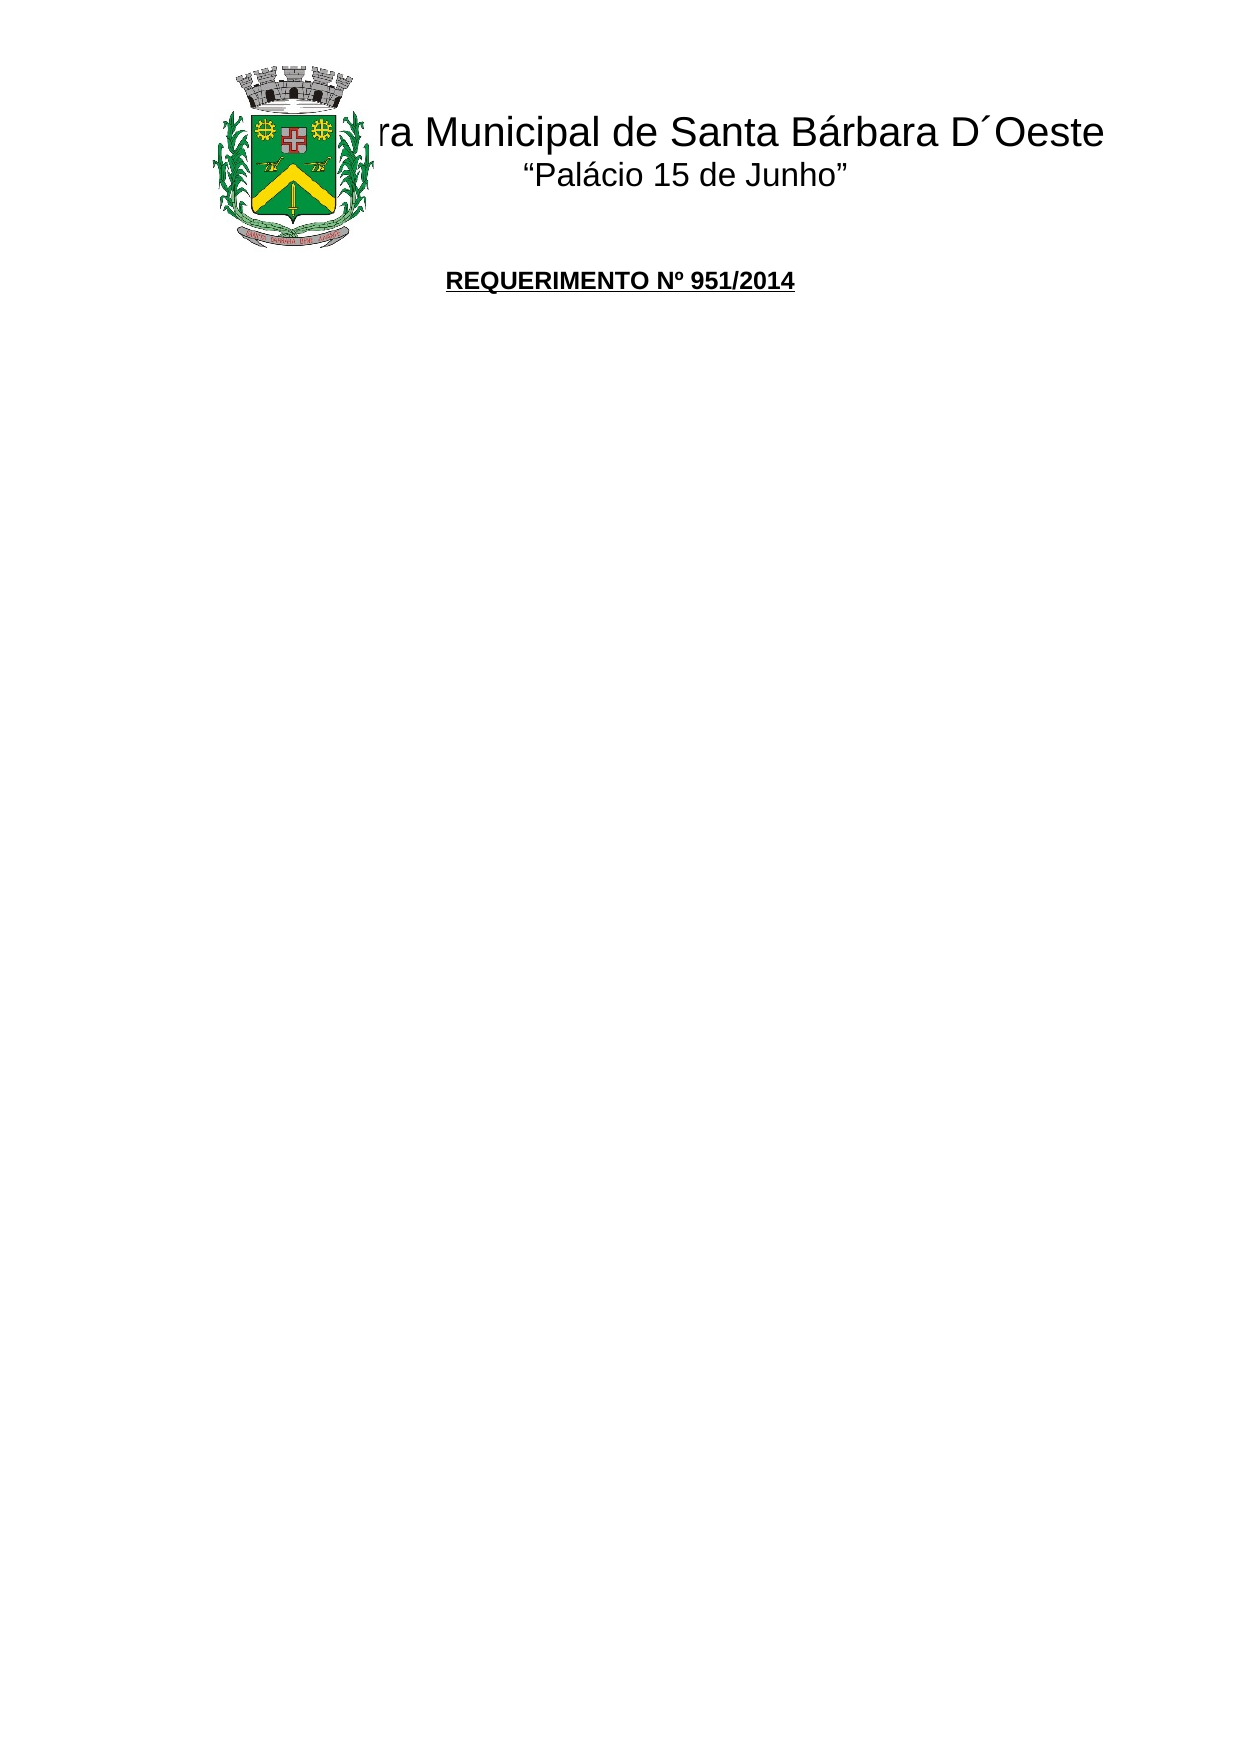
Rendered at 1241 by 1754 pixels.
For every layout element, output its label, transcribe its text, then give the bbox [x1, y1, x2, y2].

picture [212, 66, 381, 255]
title REQUERIMENTO Nº 951/2014 [177, 266, 1063, 294]
